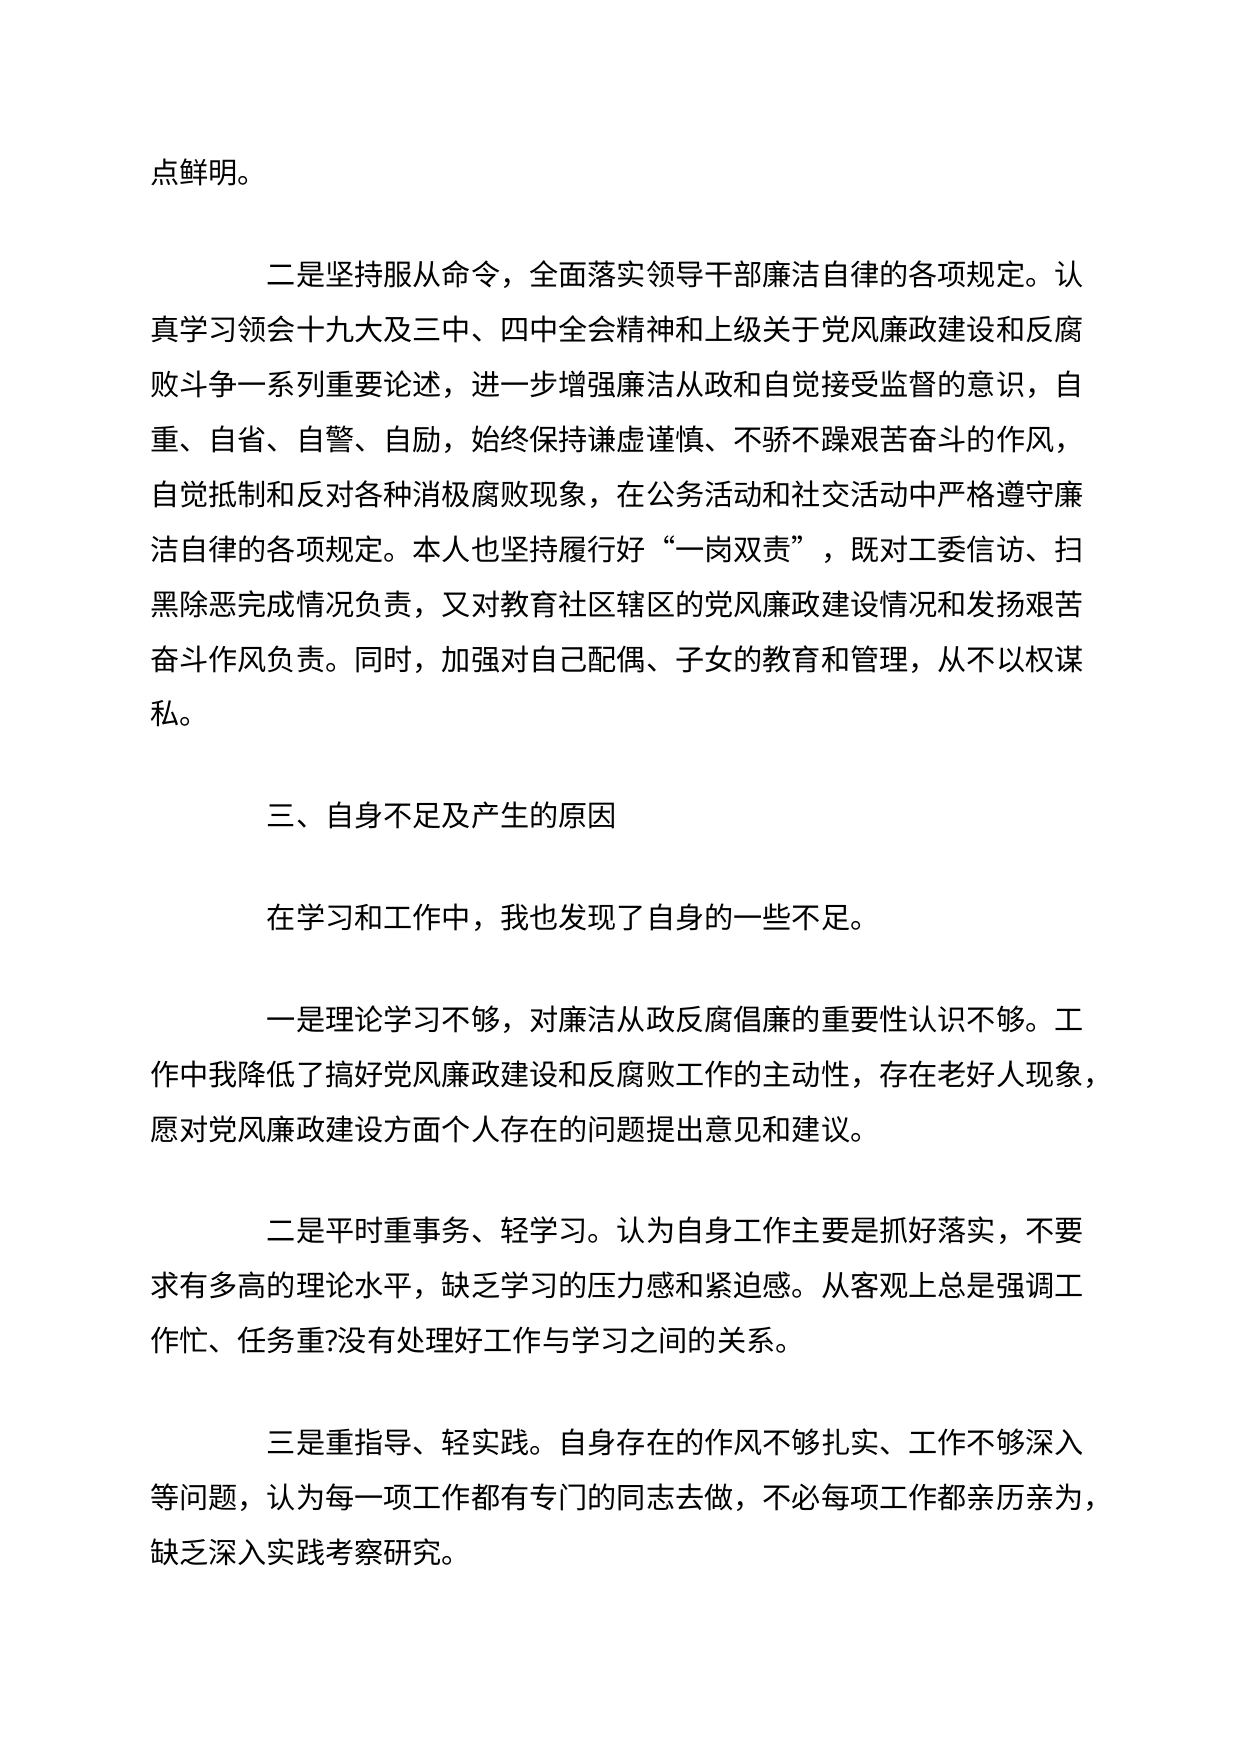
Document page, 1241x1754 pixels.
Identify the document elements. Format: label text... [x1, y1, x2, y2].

text 二是坚持服从命令，全面落实领导干部廉洁自律的各项规定。认真学习领会十九大及三中、四中全会精神和上级关于党风廉政建设和反腐败斗争一系列重要论述，进一步增强廉洁从政和自觉接受监督的意识，自重、自省、自警、自励，始终保持谦虚谨慎、不骄不躁艰苦奋斗的作风，自觉抵制和反对各种消极腐败现象，在公务活动和社交活动中严格遵守廉洁自律的各项规定。本人也坚持履行好“一岗双责”，既对工委信访、扫黑除恶完成情况负责，又对教育社区辖区的党风廉政建设情况和发扬艰苦奋斗作风负责。同时，加强对自己配偶、子女的教育和管理，从不以权谋私。 [150, 252, 1090, 733]
text 在学习和工作中，我也发现了自身的一些不足。 [150, 894, 1090, 937]
text 二是平时重事务、轻学习。认为自身工作主要是抓好落实，不要求有多高的理论水平，缺乏学习的压力感和紧迫感。从客观上总是强调工作忙、任务重?没有处理好工作与学习之间的关系。 [150, 1208, 1090, 1360]
text 三是重指导、轻实践。自身存在的作风不够扎实、工作不够深入等问题，认为每一项工作都有专门的同志去做，不必每项工作都亲历亲为，缺乏深入实践考察研究。 [150, 1419, 1090, 1572]
text 一是理论学习不够，对廉洁从政反腐倡廉的重要性认识不够。工作中我降低了搞好党风廉政建设和反腐败工作的主动性，存在老好人现象，愿对党风廉政建设方面个人存在的问题提出意见和建议。 [150, 996, 1090, 1148]
text 三、自身不足及产生的原因 [150, 793, 1090, 835]
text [150, 150, 1090, 192]
